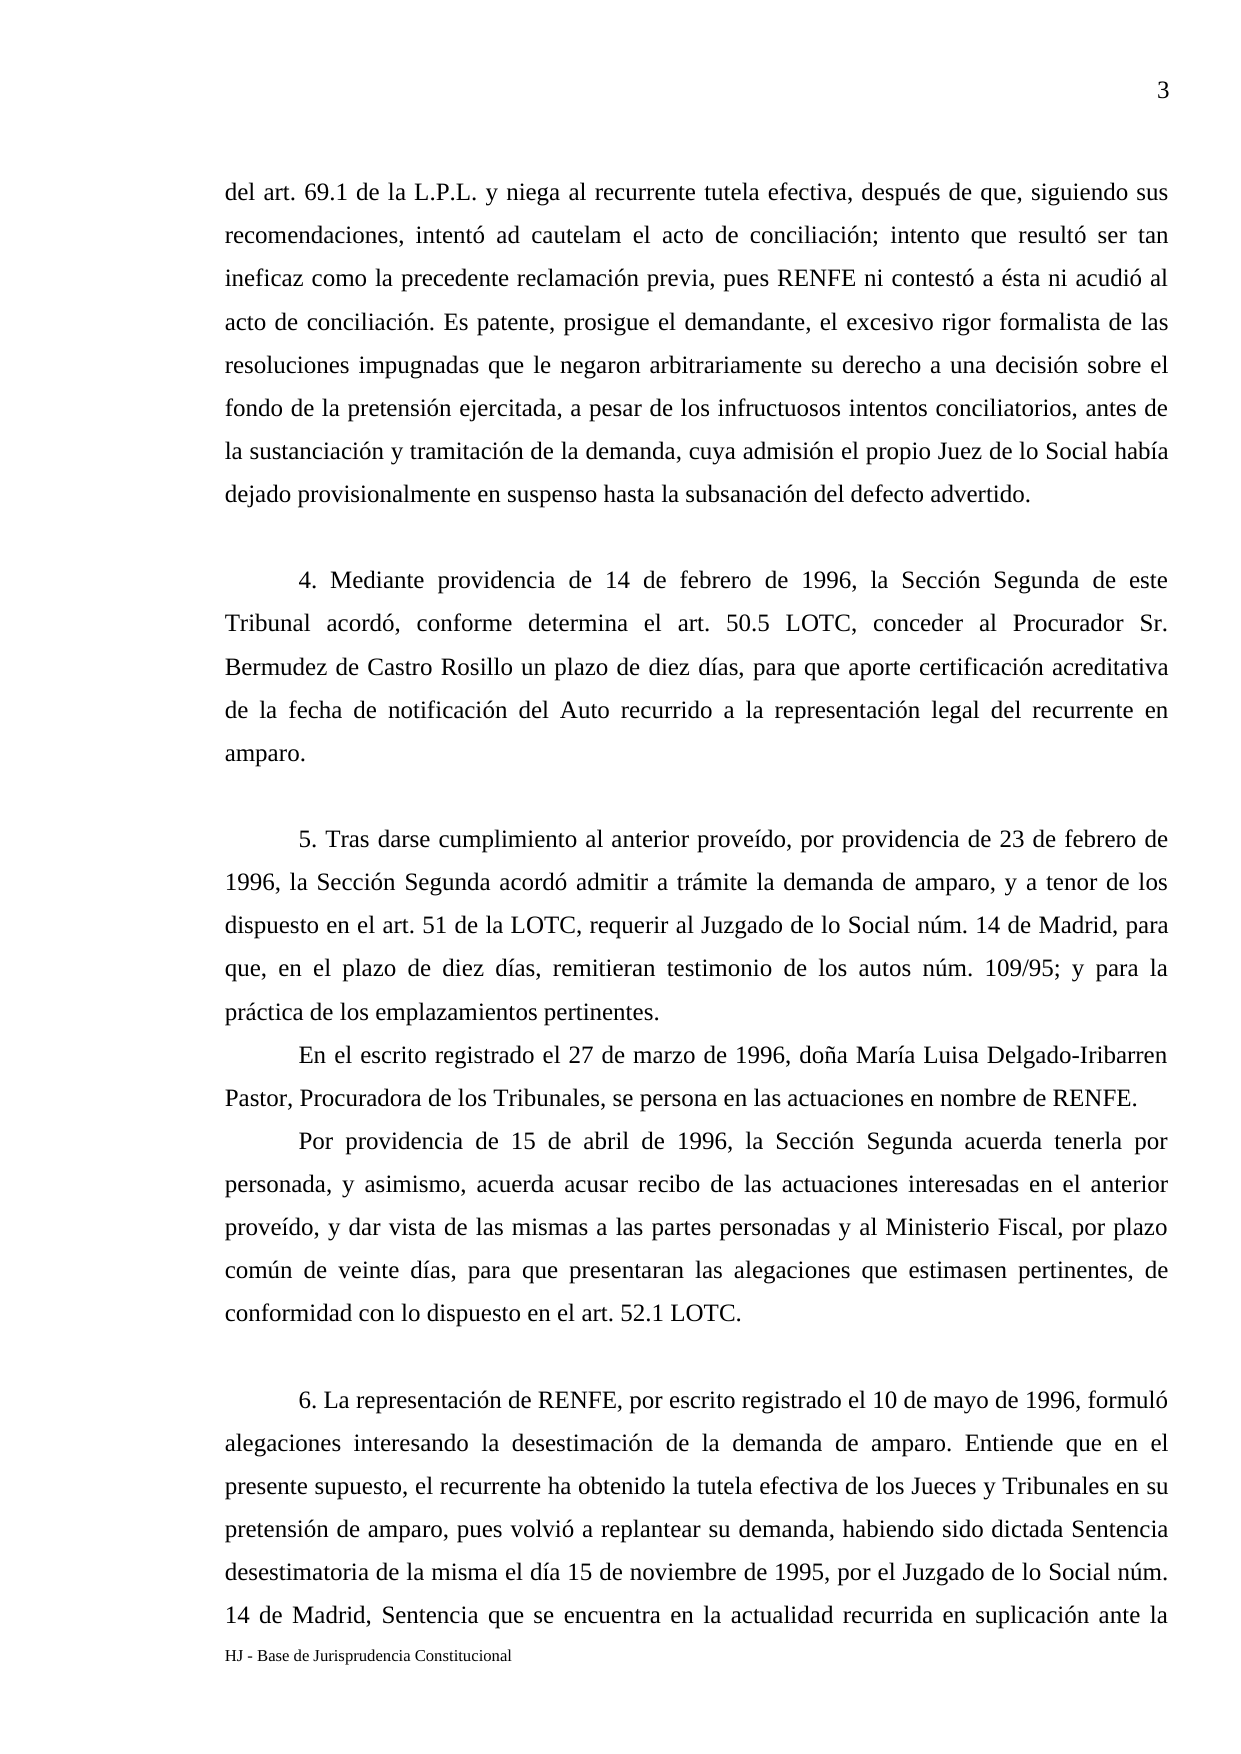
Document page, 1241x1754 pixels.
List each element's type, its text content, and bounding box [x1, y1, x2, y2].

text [224, 1385, 1169, 1629]
text En el escrito registrado el 27 de marzo de 1996, doña María Luisa Delgado-Iribarren Pastor, Procuradora de los Tribunales, se persona en las actuaciones en nombre de RENFE. [224, 1040, 1169, 1112]
text Por providencia de 15 de abril de 1996, la Sección Segunda acuerda tenerla por personada, y asimismo, acuerda acusar recibo de las actuaciones interesadas en el anterior proveído, y dar vista de las mismas a las partes personadas y al Ministerio Fiscal, por plazo común de veinte días, para que presentaran las alegaciones que estimasen pertinentes, de conformidad con lo dispuesto en el art. 52.1 LOTC. [224, 1126, 1169, 1327]
text 4. Mediante providencia de 14 de febrero de 1996, la Sección Segunda de este Tribunal acordó, conforme determina el art. 50.5 LOTC, conceder al Procurador Sr. Bermudez de Castro Rosillo un plazo de diez días, para que aporte certificación acreditativa de la fecha de notificación del Auto recurrido a la representación legal del recurrente en amparo. [224, 565, 1169, 767]
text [224, 177, 1169, 508]
text 5. Tras darse cumplimiento al anterior proveído, por providencia de 23 de febrero de 1996, la Sección Segunda acordó admitir a trámite la demanda de amparo, y a tenor de los dispuesto en el art. 51 de la LOTC, requerir al Juzgado de lo Social núm. 14 de Madrid, para que, en el plazo de diez días, remitieran testimonio de los autos núm. 109/95; y para la práctica de los emplazamientos pertinentes. [224, 824, 1169, 1025]
